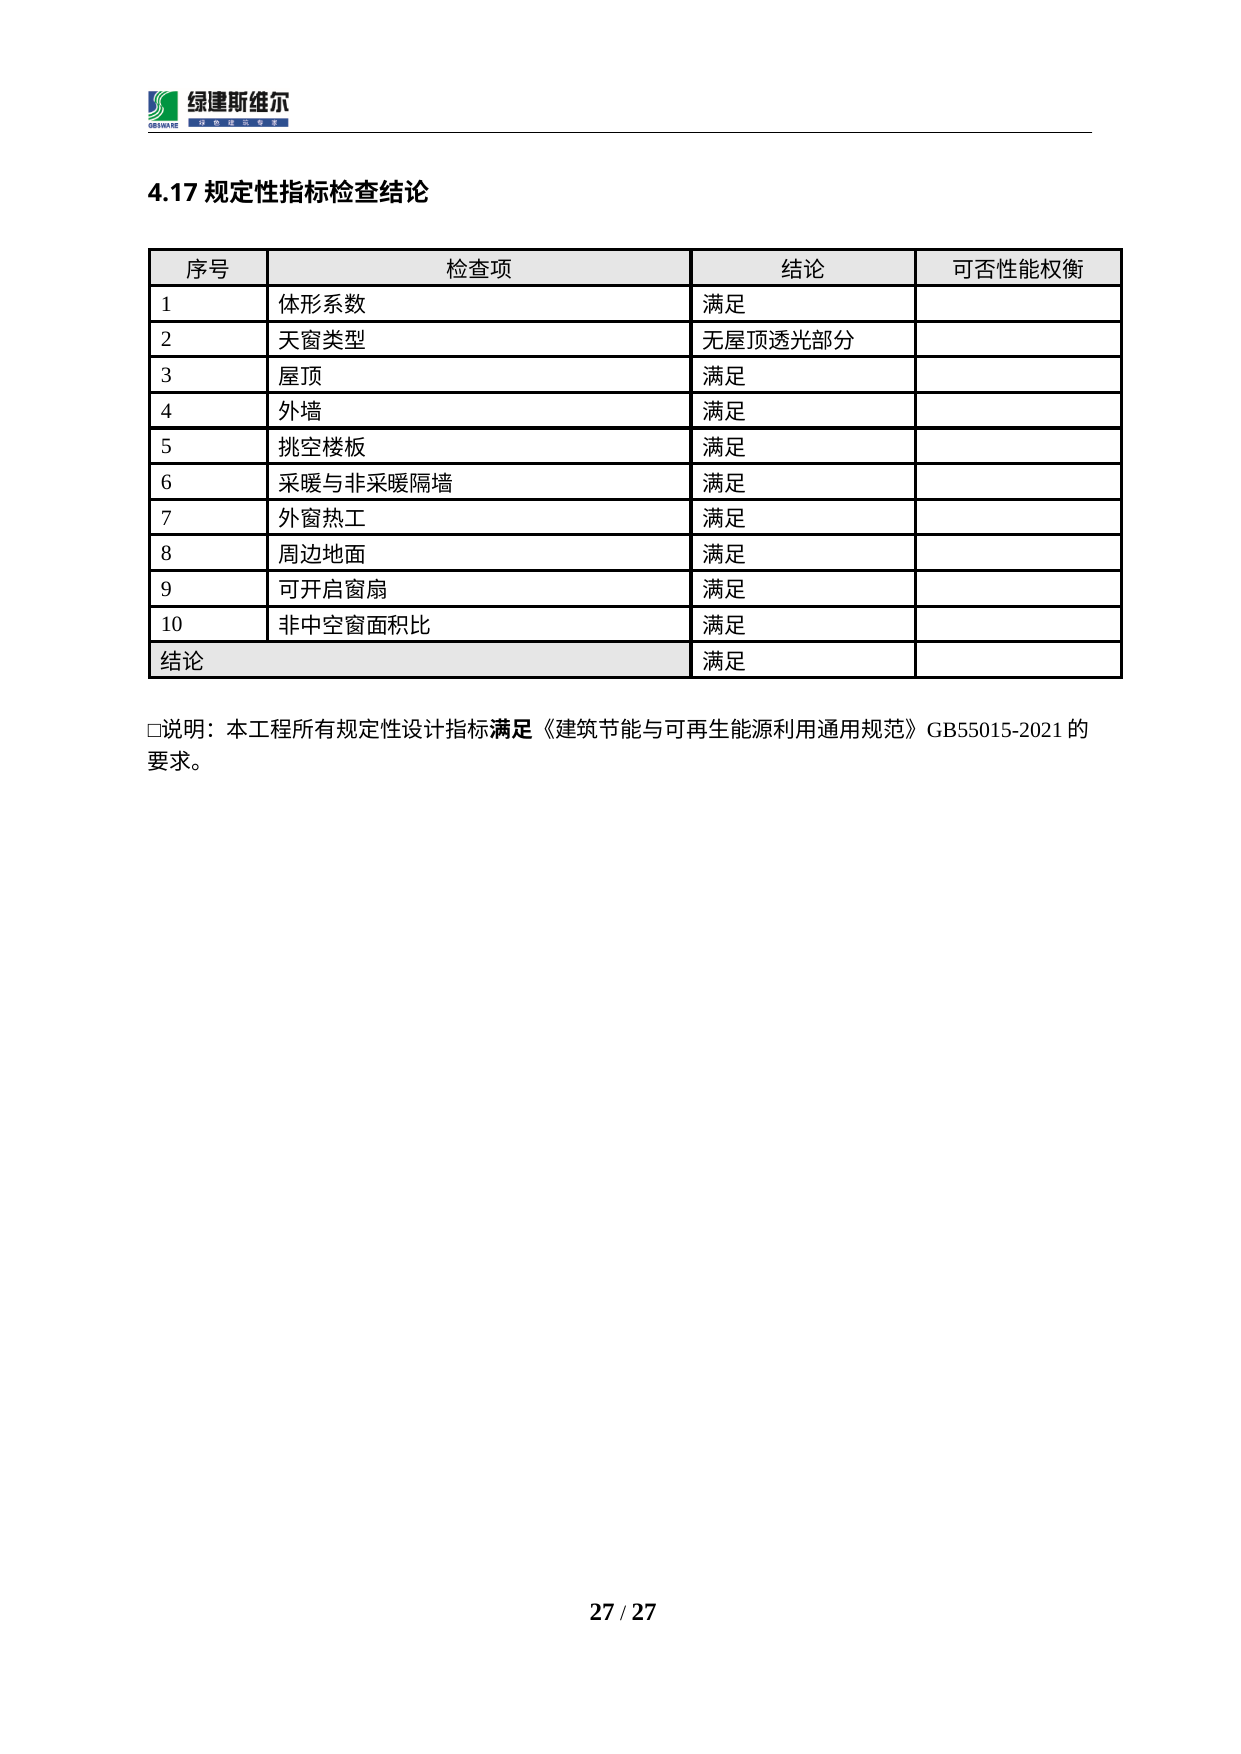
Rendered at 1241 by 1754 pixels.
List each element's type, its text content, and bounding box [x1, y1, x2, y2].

table_cell 10 [151, 608, 266, 640]
table_cell [917, 465, 1120, 498]
table_cell 满足 [693, 608, 914, 640]
table_cell 满足 [693, 572, 914, 604]
table_cell [917, 430, 1120, 462]
table_cell 1 [151, 287, 266, 319]
table_cell 外墙 [269, 394, 689, 426]
table_cell [917, 536, 1120, 569]
table_cell 外窗热工 [269, 501, 689, 533]
table_cell 满足 [693, 536, 914, 569]
table_cell 3 [151, 358, 266, 391]
table_cell 可开启窗扇 [269, 572, 689, 604]
table_cell 屋顶 [269, 358, 689, 391]
table_header 结论 [693, 251, 914, 284]
table_cell 4 [151, 394, 266, 426]
table_cell 满足 [693, 501, 914, 533]
table_cell 周边地面 [269, 536, 689, 569]
table_cell 无屋顶透光部分 [693, 323, 914, 355]
table_cell 采暖与非采暖隔墙 [269, 465, 689, 498]
table_cell 结论 [151, 643, 689, 676]
table_cell 5 [151, 430, 266, 462]
table_header 序号 [151, 251, 266, 284]
table_cell [917, 572, 1120, 604]
table_cell 2 [151, 323, 266, 355]
table_cell 体形系数 [269, 287, 689, 319]
table_cell [917, 394, 1120, 426]
table_cell 非中空窗面积比 [269, 608, 689, 640]
table_cell 挑空楼板 [269, 430, 689, 462]
table_cell 满足 [693, 430, 914, 462]
table_header 可否性能权衡 [917, 251, 1120, 284]
table_cell [917, 358, 1120, 391]
table_cell 7 [151, 501, 266, 533]
table_cell [917, 323, 1120, 355]
table_cell 9 [151, 572, 266, 604]
table_cell 满足 [693, 358, 914, 391]
table_cell [917, 608, 1120, 640]
table_cell [917, 643, 1120, 676]
table_cell [917, 287, 1120, 319]
text □说明：本工程所有规定性设计指标满足《建筑节能与可再生能源利用通用规范》GB55015-2021的要求。 [148, 711, 1092, 776]
picture [147, 88, 290, 130]
table_cell 满足 [693, 465, 914, 498]
table_cell 满足 [693, 287, 914, 319]
table_cell [917, 501, 1120, 533]
table_cell 满足 [693, 394, 914, 426]
table_header 检查项 [269, 251, 689, 284]
table_cell 6 [151, 465, 266, 498]
table_cell 天窗类型 [269, 323, 689, 355]
subtitle 规定性指标检查结论 [148, 158, 1092, 223]
table_cell 满足 [693, 643, 914, 676]
table_cell 8 [151, 536, 266, 569]
